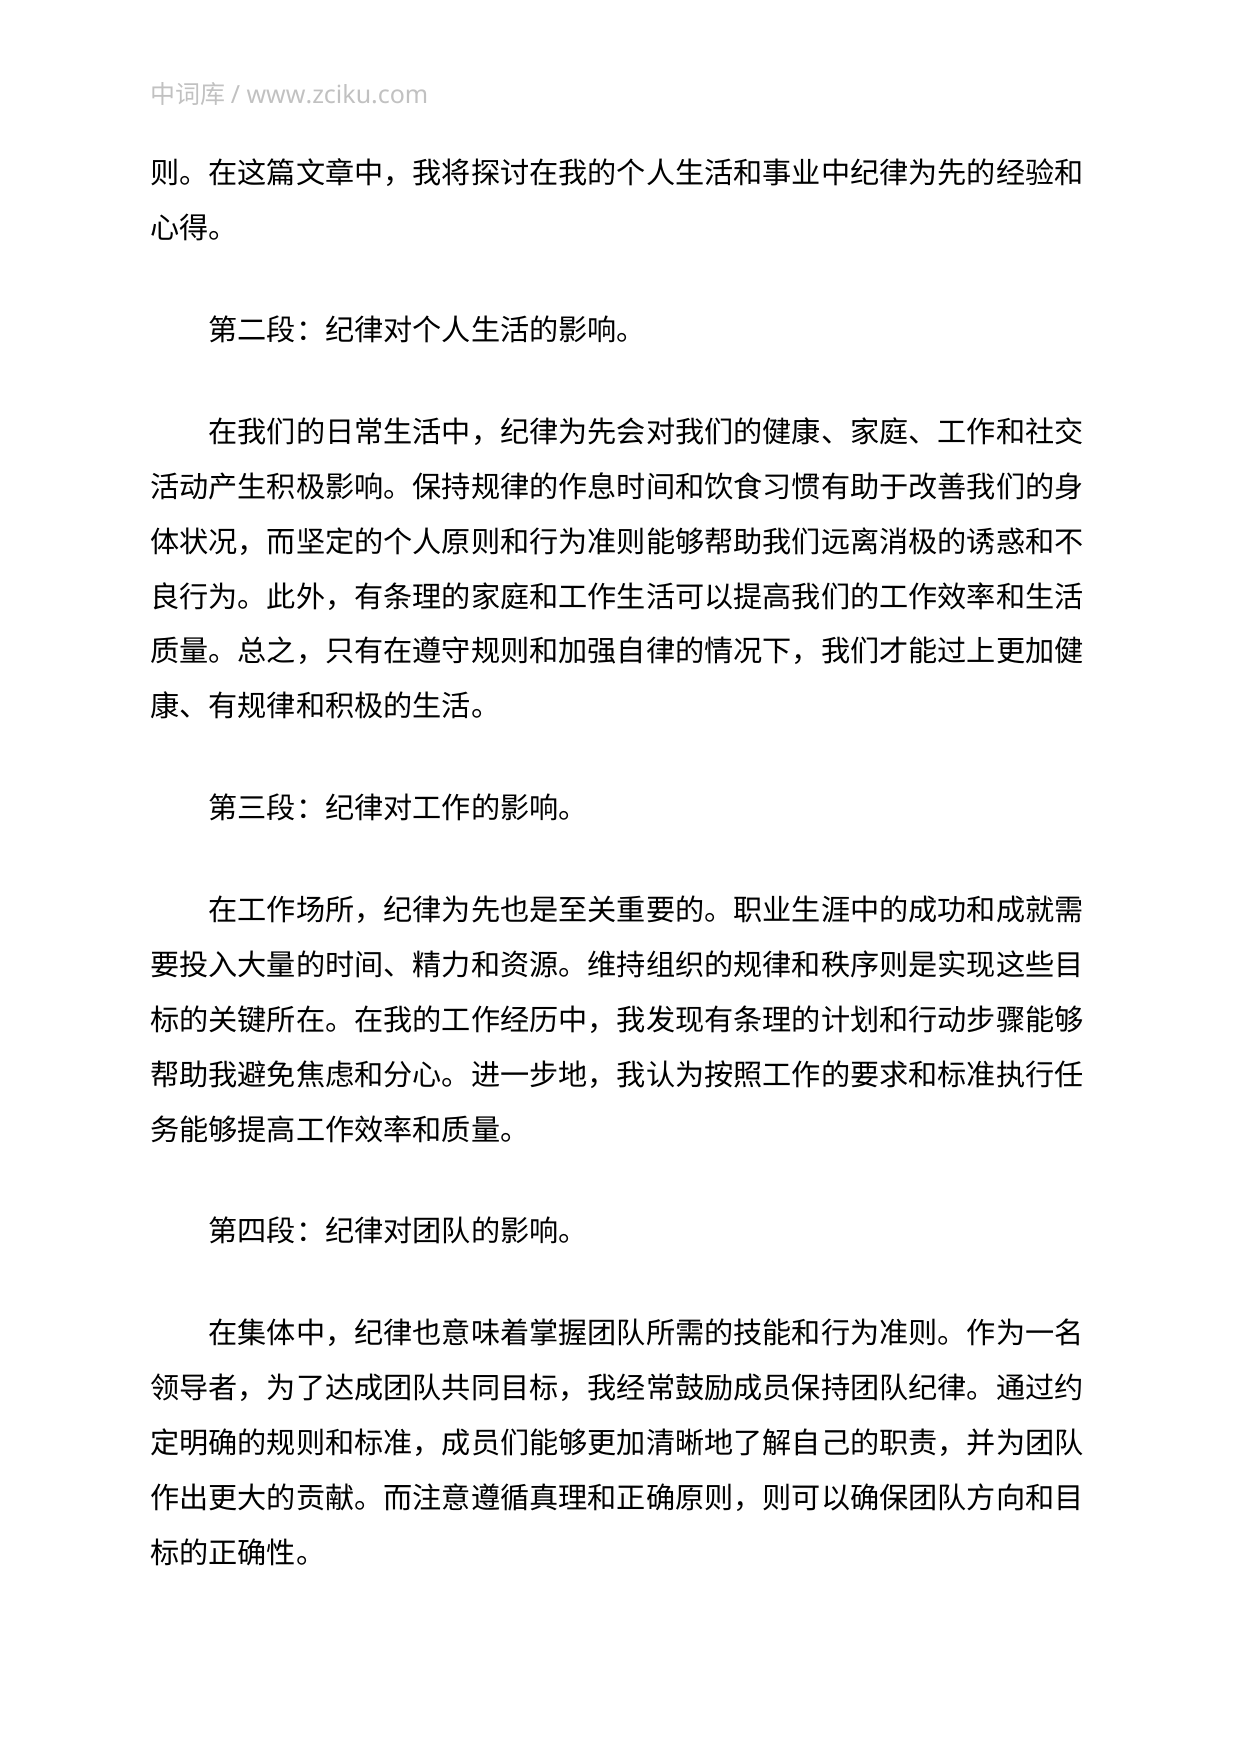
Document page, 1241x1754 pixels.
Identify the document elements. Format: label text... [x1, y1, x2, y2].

text 在集体中，纪律也意味着掌握团队所需的技能和行为准则。作为一名领导者，为了达成团队共同目标，我经常鼓励成员保持团队纪律。通过约定明确的规则和标准，成员们能够更加清晰地了解自己的职责，并为团队作出更大的贡献。而注意遵循真理和正确原则，则可以确保团队方向和目标的正确性。 [150, 1309, 1090, 1571]
text 在工作场所，纪律为先也是至关重要的。职业生涯中的成功和成就需要投入大量的时间、精力和资源。维持组织的规律和秩序则是实现这些目标的关键所在。在我的工作经历中，我发现有条理的计划和行动步骤能够帮助我避免焦虑和分心。进一步地，我认为按照工作的要求和标准执行任务能够提高工作效率和质量。 [150, 886, 1090, 1148]
text 第四段：纪律对团队的影响。 [150, 1208, 1090, 1250]
text 第二段：纪律对个人生活的影响。 [150, 307, 1090, 349]
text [150, 150, 1090, 247]
text 第三段：纪律对工作的影响。 [150, 785, 1090, 827]
text 在我们的日常生活中，纪律为先会对我们的健康、家庭、工作和社交活动产生积极影响。保持规律的作息时间和饮食习惯有助于改善我们的身体状况，而坚定的个人原则和行为准则能够帮助我们远离消极的诱惑和不良行为。此外，有条理的家庭和工作生活可以提高我们的工作效率和生活质量。总之，只有在遵守规则和加强自律的情况下，我们才能过上更加健康、有规律和积极的生活。 [150, 408, 1090, 725]
